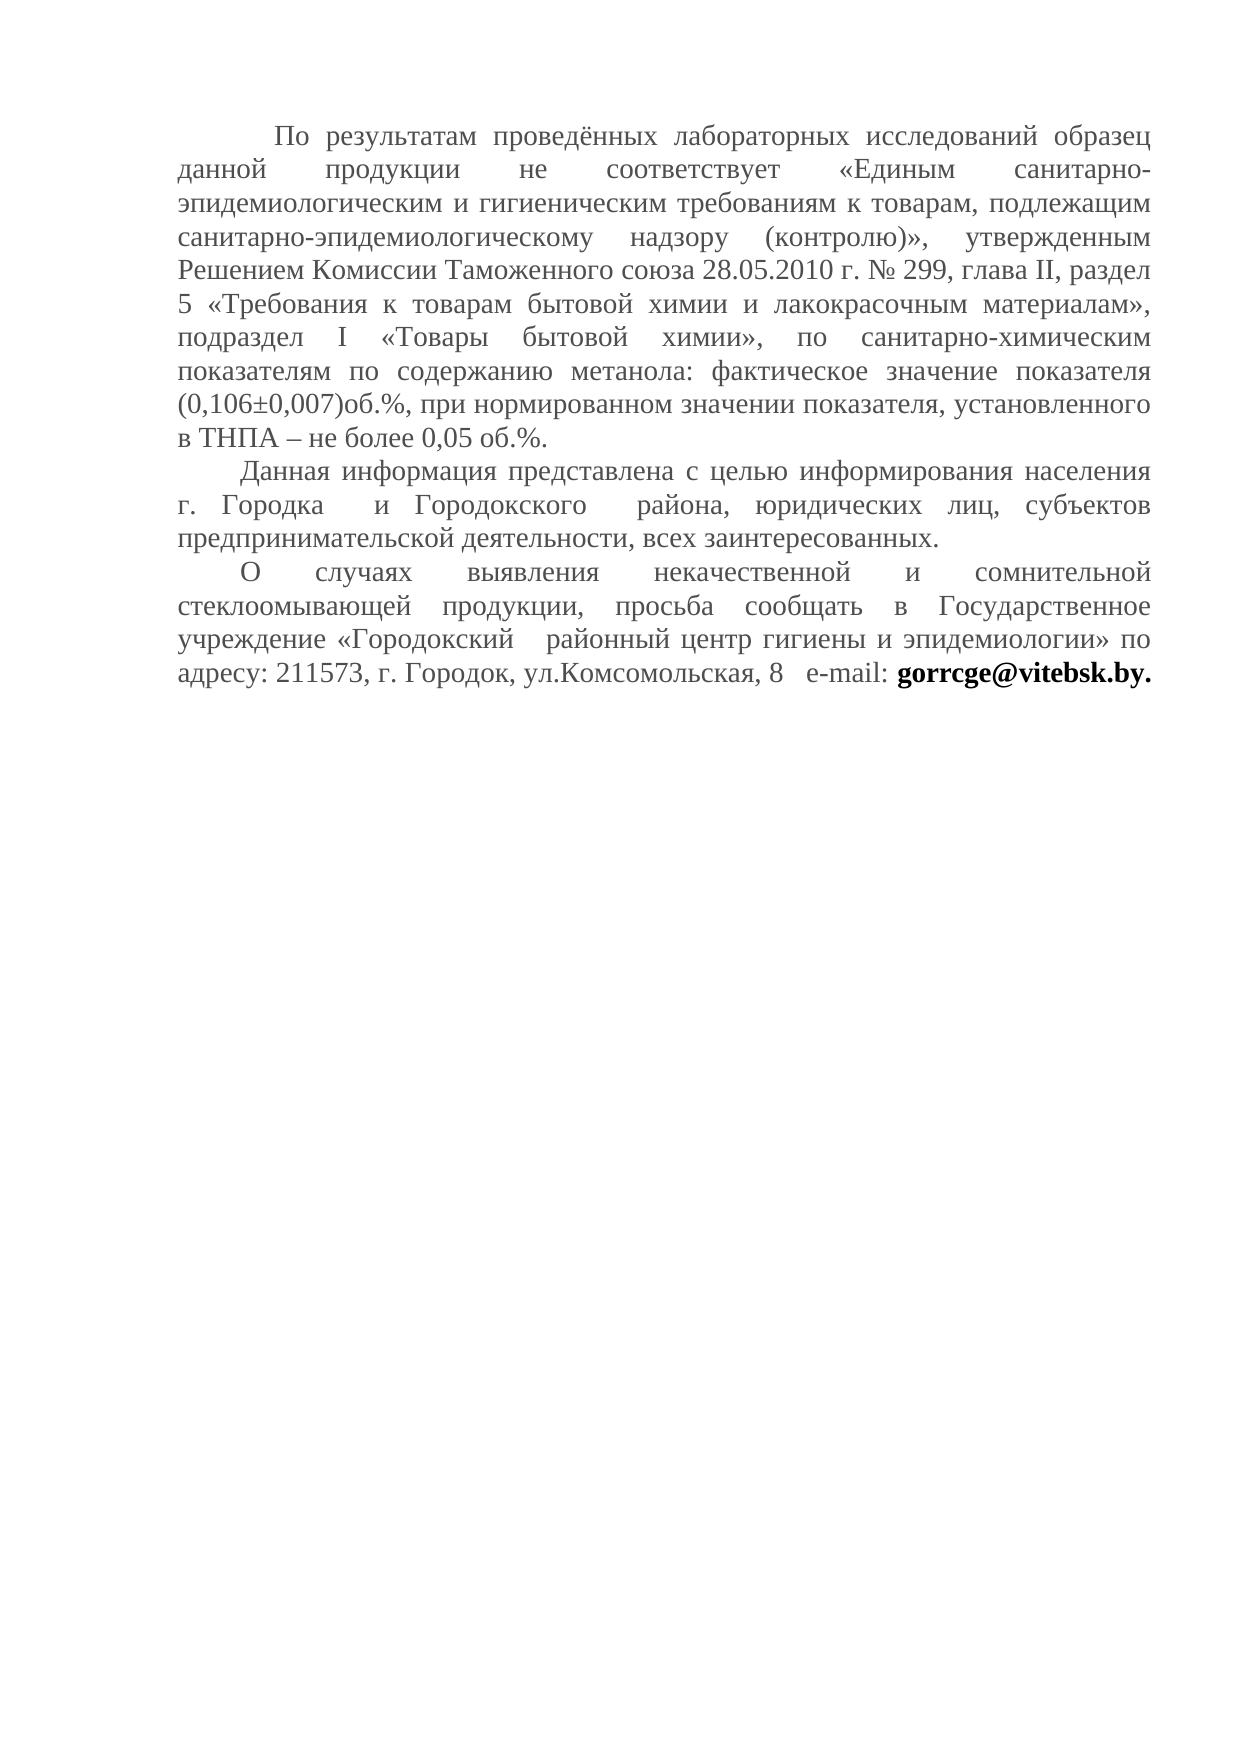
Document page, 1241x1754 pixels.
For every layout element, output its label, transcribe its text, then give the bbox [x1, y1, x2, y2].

text По результатам проведённых лабораторных исследований образец данной продукции не соответствует «Единым санитарно-эпидемиологическим и гигиеническим требованиям к товарам, подлежащим санитарно-эпидемиологическому надзору (контролю)», утвержденным Решением Комиссии Таможенного союза 28.05.2010 г. № 299, глава II, раздел 5 «Требования к товарам бытовой химии и лакокрасочным материалам», подраздел I «Товары бытовой химии», по санитарно-химическим показателям по содержанию метанола: фактическое значение показателя (0,106±0,007)об.%, при нормированном значении показателя, установленного в ТНПА – не более 0,05 об.%. [177, 118, 1152, 453]
text О случаях выявления некачественной и сомнительной стеклоомывающей продукции, просьба сообщать в Государственное учреждение «Городокский районный центр гигиены и эпидемиологии» по адресу: 211573, г. Городок, ул.Комсомольская, 8 e-mail: gorrcge@vitebsk.by. [177, 554, 1152, 722]
text Данная информация представлена с целью информирования населения г. Городка и Городокского района, юридических лиц, субъектов предпринимательской деятельности, всех заинтересованных. [177, 453, 1152, 554]
